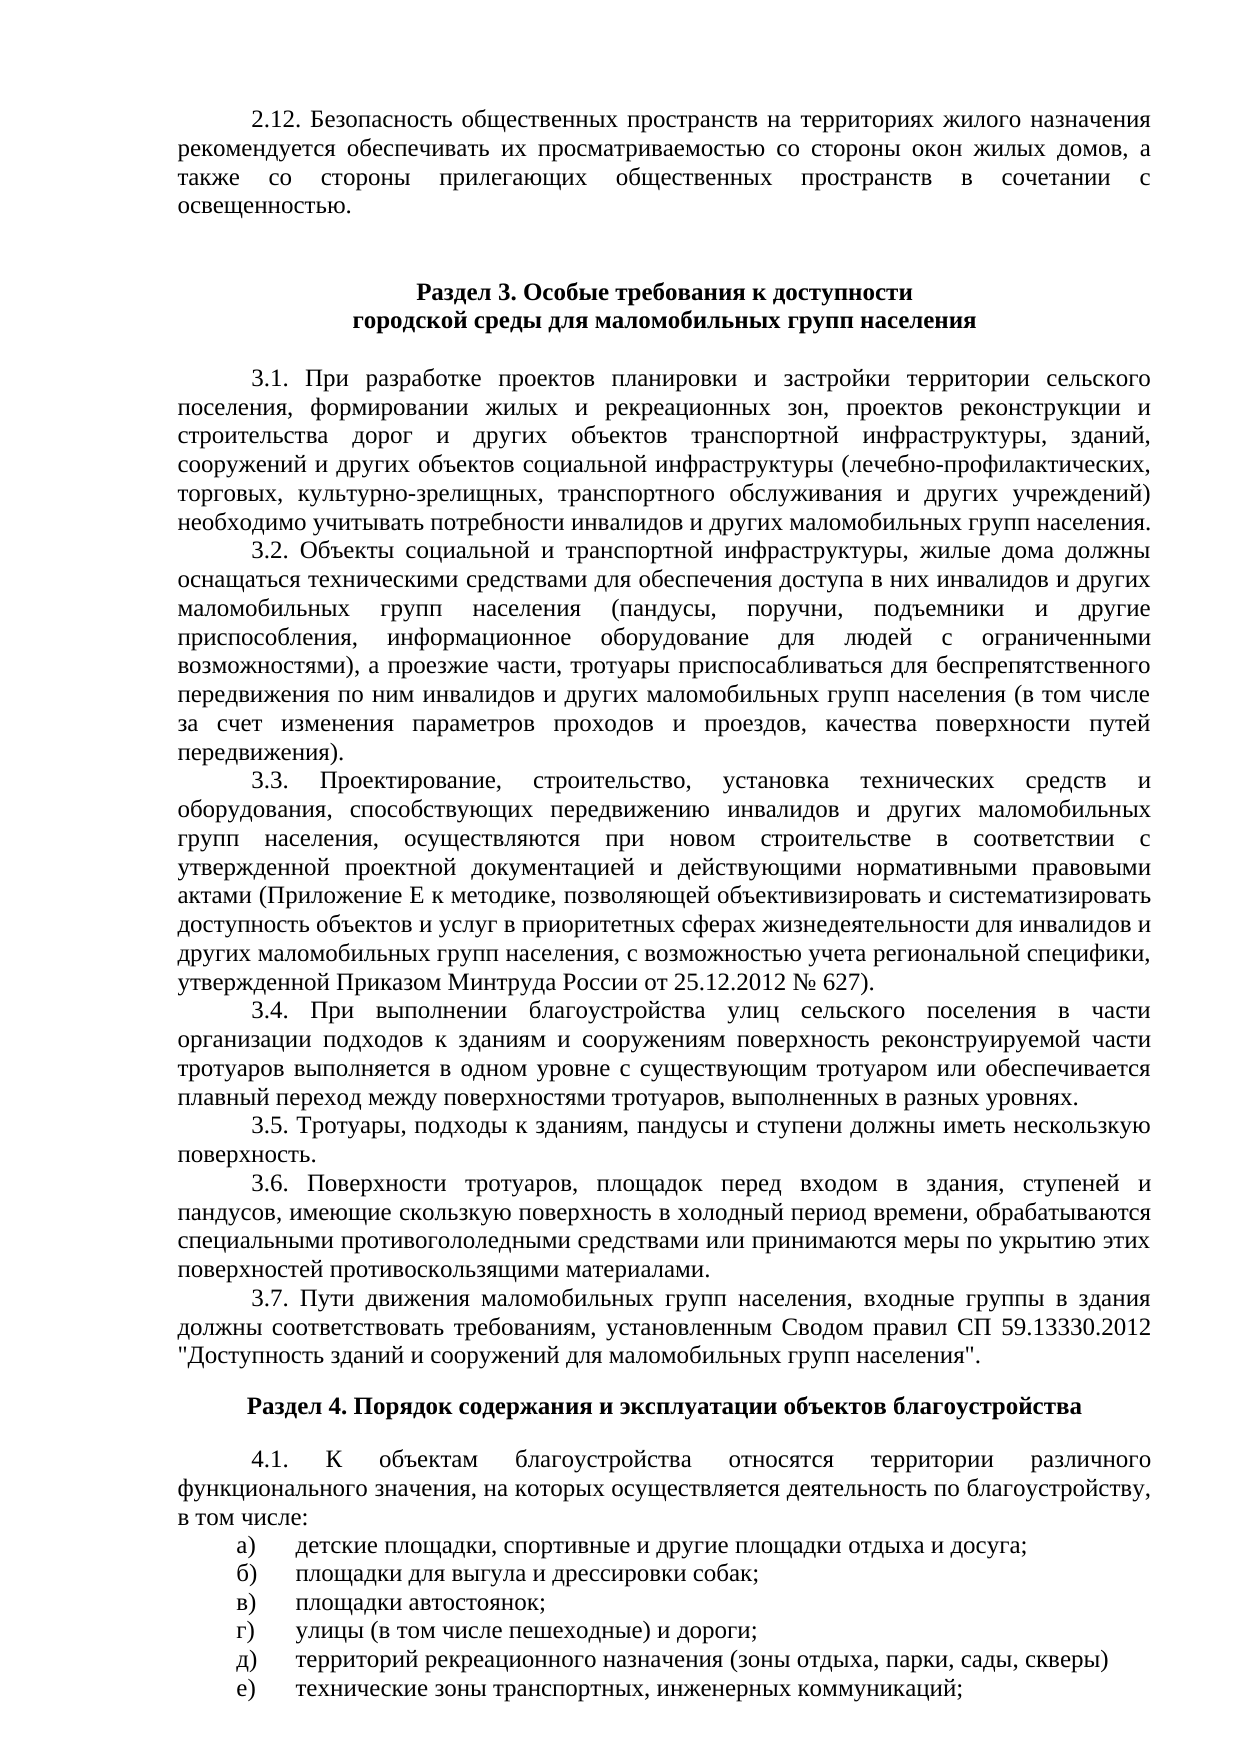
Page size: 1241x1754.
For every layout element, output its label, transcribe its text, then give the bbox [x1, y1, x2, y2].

text г) улицы (в том числе пешеходные) и дороги; [177, 1616, 1152, 1645]
text е) технические зоны транспортных, инженерных коммуникаций; [177, 1673, 1152, 1702]
text в) площадки автостоянок; [177, 1588, 1152, 1616]
text городской среды для маломобильных групп населения [177, 306, 1152, 334]
text 3.6. Поверхности тротуаров, площадок перед входом в здания, ступеней и пандусов, имеющие скользкую поверхность в холодный период времени, обрабатываются специальными противогололедными средствами или принимаются меры по укрытию этих поверхностей противоскользящими материалами. [177, 1168, 1152, 1283]
text 4.1. К объектам благоустройства относятся территории различного функционального значения, на которых осуществляется деятельность по благоустройству, в том числе: [177, 1444, 1152, 1531]
text 3.7. Пути движения маломобильных групп населения, входные группы в здания должны соответствовать требованиям, установленным Сводом правил СП 59.13330.2012 "Доступность зданий и сооружений для маломобильных групп населения". [177, 1283, 1152, 1369]
text 3.1. При разработке проектов планировки и застройки территории сельского поселения, формировании жилых и рекреационных зон, проектов реконструкции и строительства дорог и других объектов транспортной инфраструктуры, зданий, сооружений и других объектов социальной инфраструктуры (лечебно-профилактических, торговых, культурно-зрелищных, транспортного обслуживания и других учреждений) необходимо учитывать потребности инвалидов и других маломобильных групп населения. [177, 363, 1152, 536]
text 3.3. Проектирование, строительство, установка технических средств и оборудования, способствующих передвижению инвалидов и других маломобильных групп населения, осуществляются при новом строительстве в соответствии с утвержденной проектной документацией и действующими нормативными правовыми актами (Приложение Е к методике, позволяющей объективизировать и систематизировать доступность объектов и услуг в приоритетных сферах жизнедеятельности для инвалидов и других маломобильных групп населения, с возможностью учета региональной специфики, утвержденной Приказом Минтруда России от 25.12.2012 № 627). [177, 766, 1152, 996]
text 3.5. Тротуары, подходы к зданиям, пандусы и ступени должны иметь нескользкую поверхность. [177, 1111, 1152, 1168]
text 3.2. Объекты социальной и транспортной инфраструктуры, жилые дома должны оснащаться техническими средствами для обеспечения доступа в них инвалидов и других маломобильных групп населения (пандусы, поручни, подъемники и другие приспособления, информационное оборудование для людей с ограниченными возможностями), а проезжие части, тротуары приспосабливаться для беспрепятственного передвижения по ним инвалидов и других маломобильных групп населения (в том числе за счет изменения параметров проходов и проездов, качества поверхности путей передвижения). [177, 536, 1152, 766]
text б) площадки для выгула и дрессировки собак; [177, 1559, 1152, 1588]
text а) детские площадки, спортивные и другие площадки отдыха и досуга; [177, 1531, 1152, 1559]
text Раздел 4. Порядок содержания и эксплуатации объектов благоустройства [177, 1394, 1152, 1419]
text 2.12. Безопасность общественных пространств на территориях жилого назначения рекомендуется обеспечивать их просматриваемостью со стороны окон жилых домов, а также со стороны прилегающих общественных пространств в сочетании с освещенностью. [177, 104, 1152, 219]
text д) территорий рекреационного назначения (зоны отдыха, парки, сады, скверы) [177, 1645, 1152, 1673]
text 3.4. При выполнении благоустройства улиц сельского поселения в части организации подходов к зданиям и сооружениям поверхность реконструируемой части тротуаров выполняется в одном уровне с существующим тротуаром или обеспечивается плавный переход между поверхностями тротуаров, выполненных в разных уровнях. [177, 996, 1152, 1111]
text Раздел 3. Особые требования к доступности [177, 277, 1152, 306]
